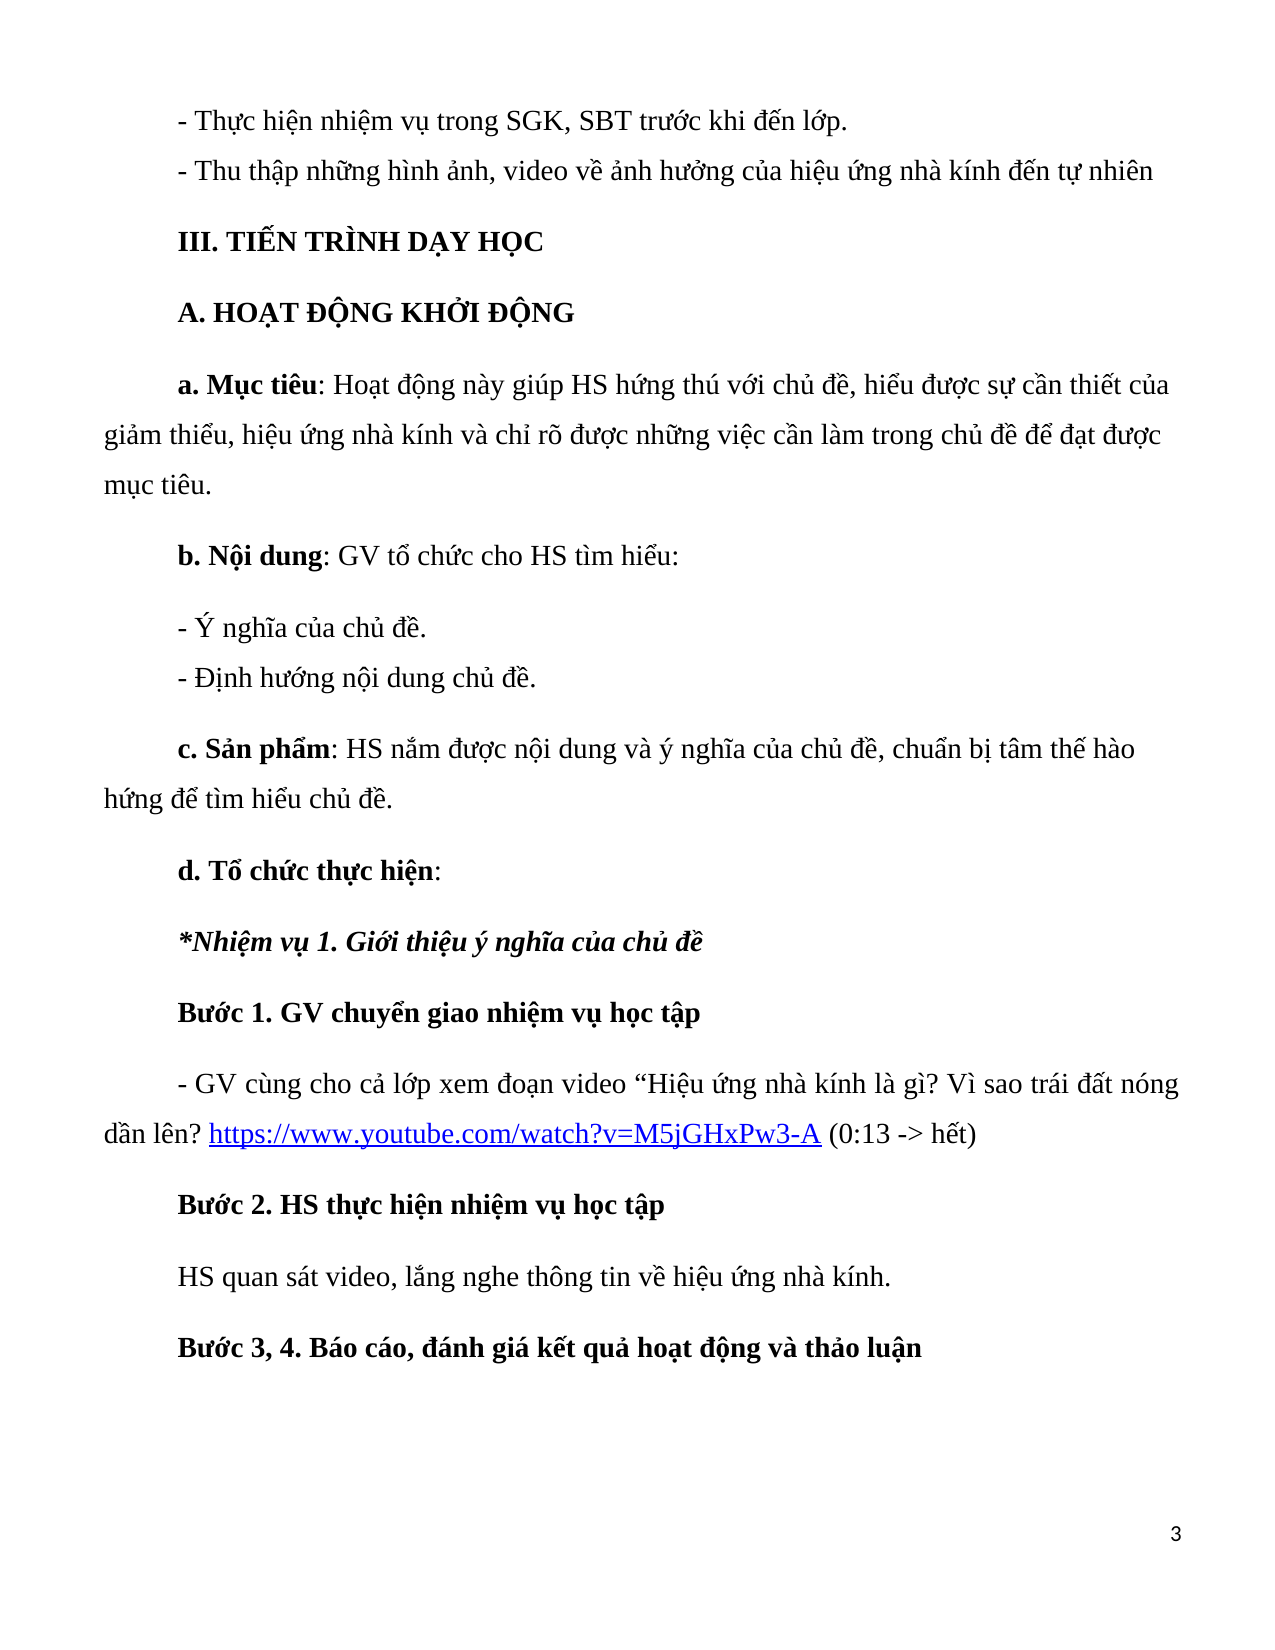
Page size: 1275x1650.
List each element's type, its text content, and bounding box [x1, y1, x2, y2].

text - Thực hiện nhiệm vụ trong SGK, SBT trước khi đến lớp. [177, 103, 1181, 137]
text - Ý nghĩa của chủ đề. [177, 610, 1181, 643]
text - GV cùng cho cả lớp xem đoạn video “Hiệu ứng nhà kính là gì? Vì sao trái đất nóng dần lên? https://www.youtube.com/watch?v=M5jGHxPw3-A (0:13 -> hết) [103, 1066, 1181, 1150]
text A. HOẠT ĐỘNG KHỞI ĐỘNG [103, 296, 1181, 329]
text - Thu thập những hình ảnh, video về ảnh hưởng của hiệu ứng nhà kính đến tự nhiên [177, 153, 1181, 187]
text Bước 3, 4. Báo cáo, đánh giá kết quả hoạt động và thảo luận [103, 1330, 1181, 1363]
text *Nhiệm vụ 1. Giới thiệu ý nghĩa của chủ đề [103, 924, 1181, 957]
text d. Tổ chức thực hiện: [103, 853, 1181, 886]
text Bước 1. GV chuyển giao nhiệm vụ học tập [103, 995, 1181, 1028]
text HS quan sát video, lắng nghe thông tin về hiệu ứng nhà kính. [103, 1259, 1181, 1292]
text Bước 2. HS thực hiện nhiệm vụ học tập [103, 1187, 1181, 1221]
text c. Sản phẩm: HS nắm được nội dung và ý nghĩa của chủ đề, chuẩn bị tâm thế hào hứng để tìm hiểu chủ đề. [103, 731, 1181, 815]
text b. Nội dung: GV tổ chức cho HS tìm hiểu: [103, 538, 1181, 572]
text a. Mục tiêu: Hoạt động này giúp HS hứng thú với chủ đề, hiểu được sự cần thiết của giảm thiểu, hiệu ứng nhà kính và chỉ rõ được những việc cần làm trong chủ đề để đạt được mục tiêu. [103, 367, 1181, 501]
text - Định hướng nội dung chủ đề. [177, 660, 1181, 693]
text III. TIẾN TRÌNH DẠY HỌC [103, 224, 1181, 258]
